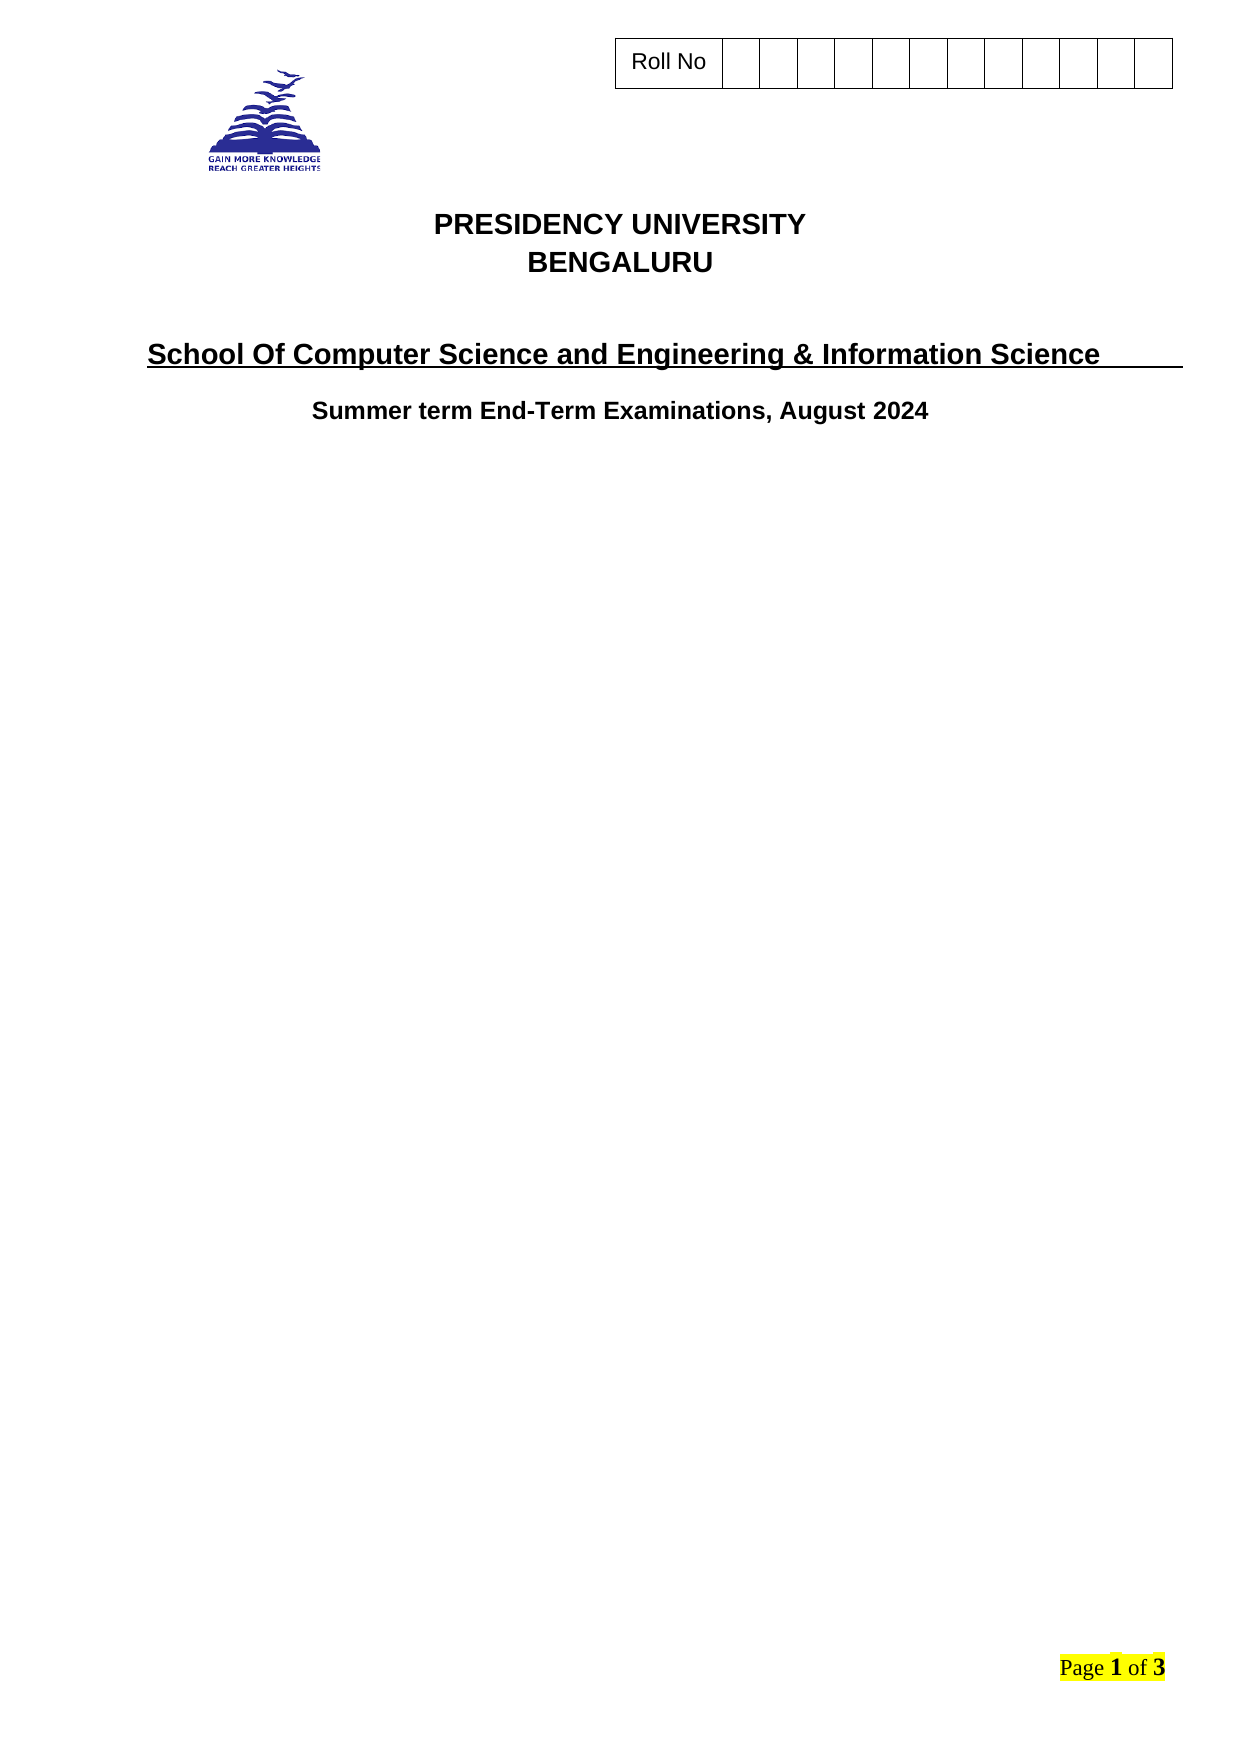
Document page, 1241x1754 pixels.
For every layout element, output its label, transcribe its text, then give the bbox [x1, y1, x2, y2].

table_header [760, 39, 797, 88]
text School Of Computer Science and Engineering & Information Science [75, 337, 1165, 370]
table_header [1060, 39, 1097, 88]
table_header [910, 39, 947, 88]
table_header [723, 39, 759, 88]
table_header [798, 39, 834, 88]
list Presidency University [75, 207, 1165, 240]
table_header [1135, 39, 1172, 88]
list Bengaluru [75, 245, 1165, 279]
table_header [948, 39, 984, 88]
text Summer term End-Term Examinations, August 2024 [75, 396, 1165, 425]
table_header Roll No [616, 39, 722, 88]
table_header [835, 39, 872, 88]
table_header [1023, 39, 1059, 88]
table_header [1098, 39, 1134, 88]
table_header [873, 39, 909, 88]
picture [208, 69, 320, 171]
table_header [985, 39, 1022, 88]
